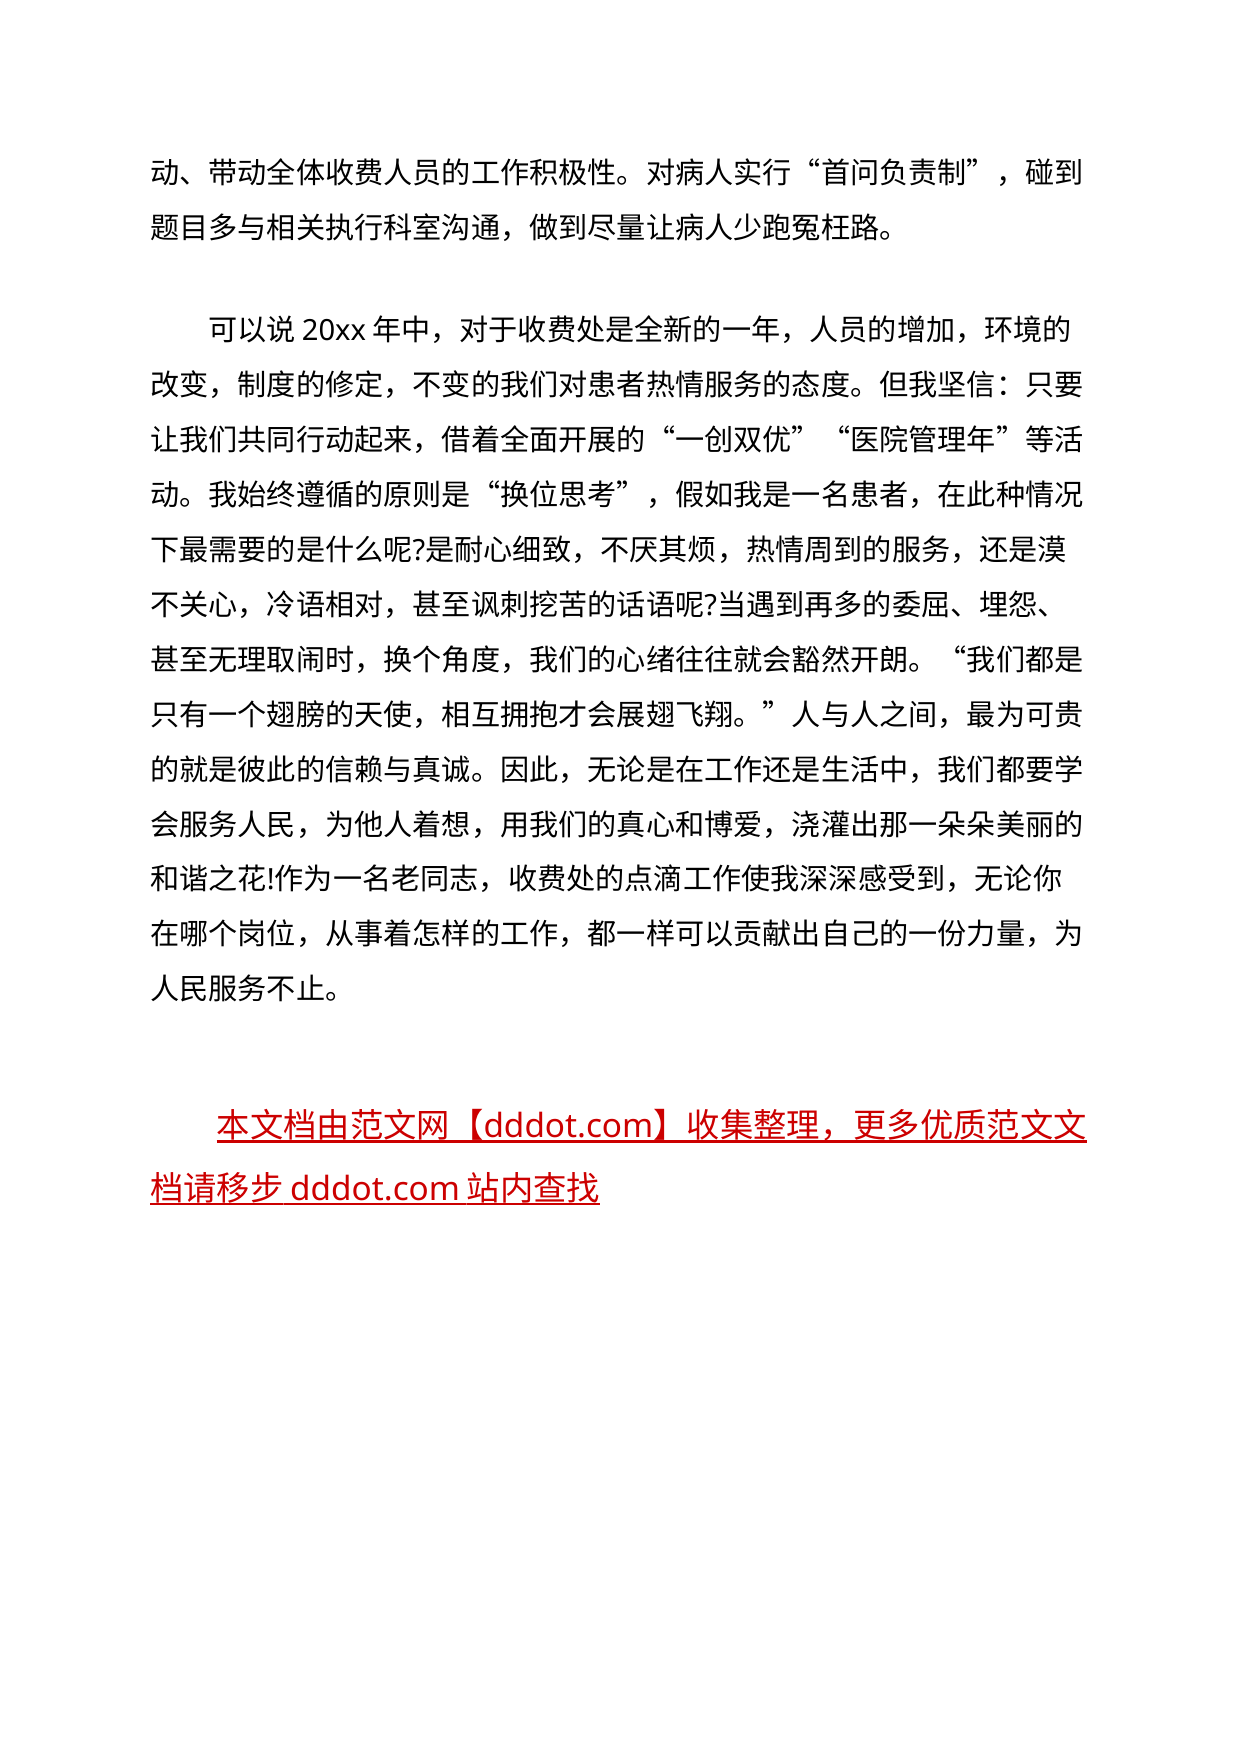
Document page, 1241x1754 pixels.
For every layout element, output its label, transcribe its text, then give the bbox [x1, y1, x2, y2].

text 可以说20xx年中，对于收费处是全新的一年，人员的增加，环境的改变，制度的修定，不变的我们对患者热情服务的态度。但我坚信：只要让我们共同行动起来，借着全面开展的“一创双优”“医院管理年”等活动。我始终遵循的原则是“换位思考”，假如我是一名患者，在此种情况下最需要的是什么呢?是耐心细致，不厌其烦，热情周到的服务，还是漠不关心，冷语相对，甚至讽刺挖苦的话语呢?当遇到再多的委屈、埋怨、甚至无理取闹时，换个角度，我们的心绪往往就会豁然开朗。“我们都是只有一个翅膀的天使，相互拥抱才会展翅飞翔。”人与人之间，最为可贵的就是彼此的信赖与真诚。因此，无论是在工作还是生活中，我们都要学会服务人民，为他人着想，用我们的真心和博爱，浇灌出那一朵朵美丽的和谐之花!作为一名老同志，收费处的点滴工作使我深深感受到，无论你在哪个岗位，从事着怎样的工作，都一样可以贡献出自己的一份力量，为人民服务不止。 [150, 307, 1090, 1008]
text 本文档由范文网【dddot.com】收集整理，更多优质范文文档请移步dddot.com站内查找 [150, 1099, 1090, 1210]
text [150, 150, 1090, 247]
